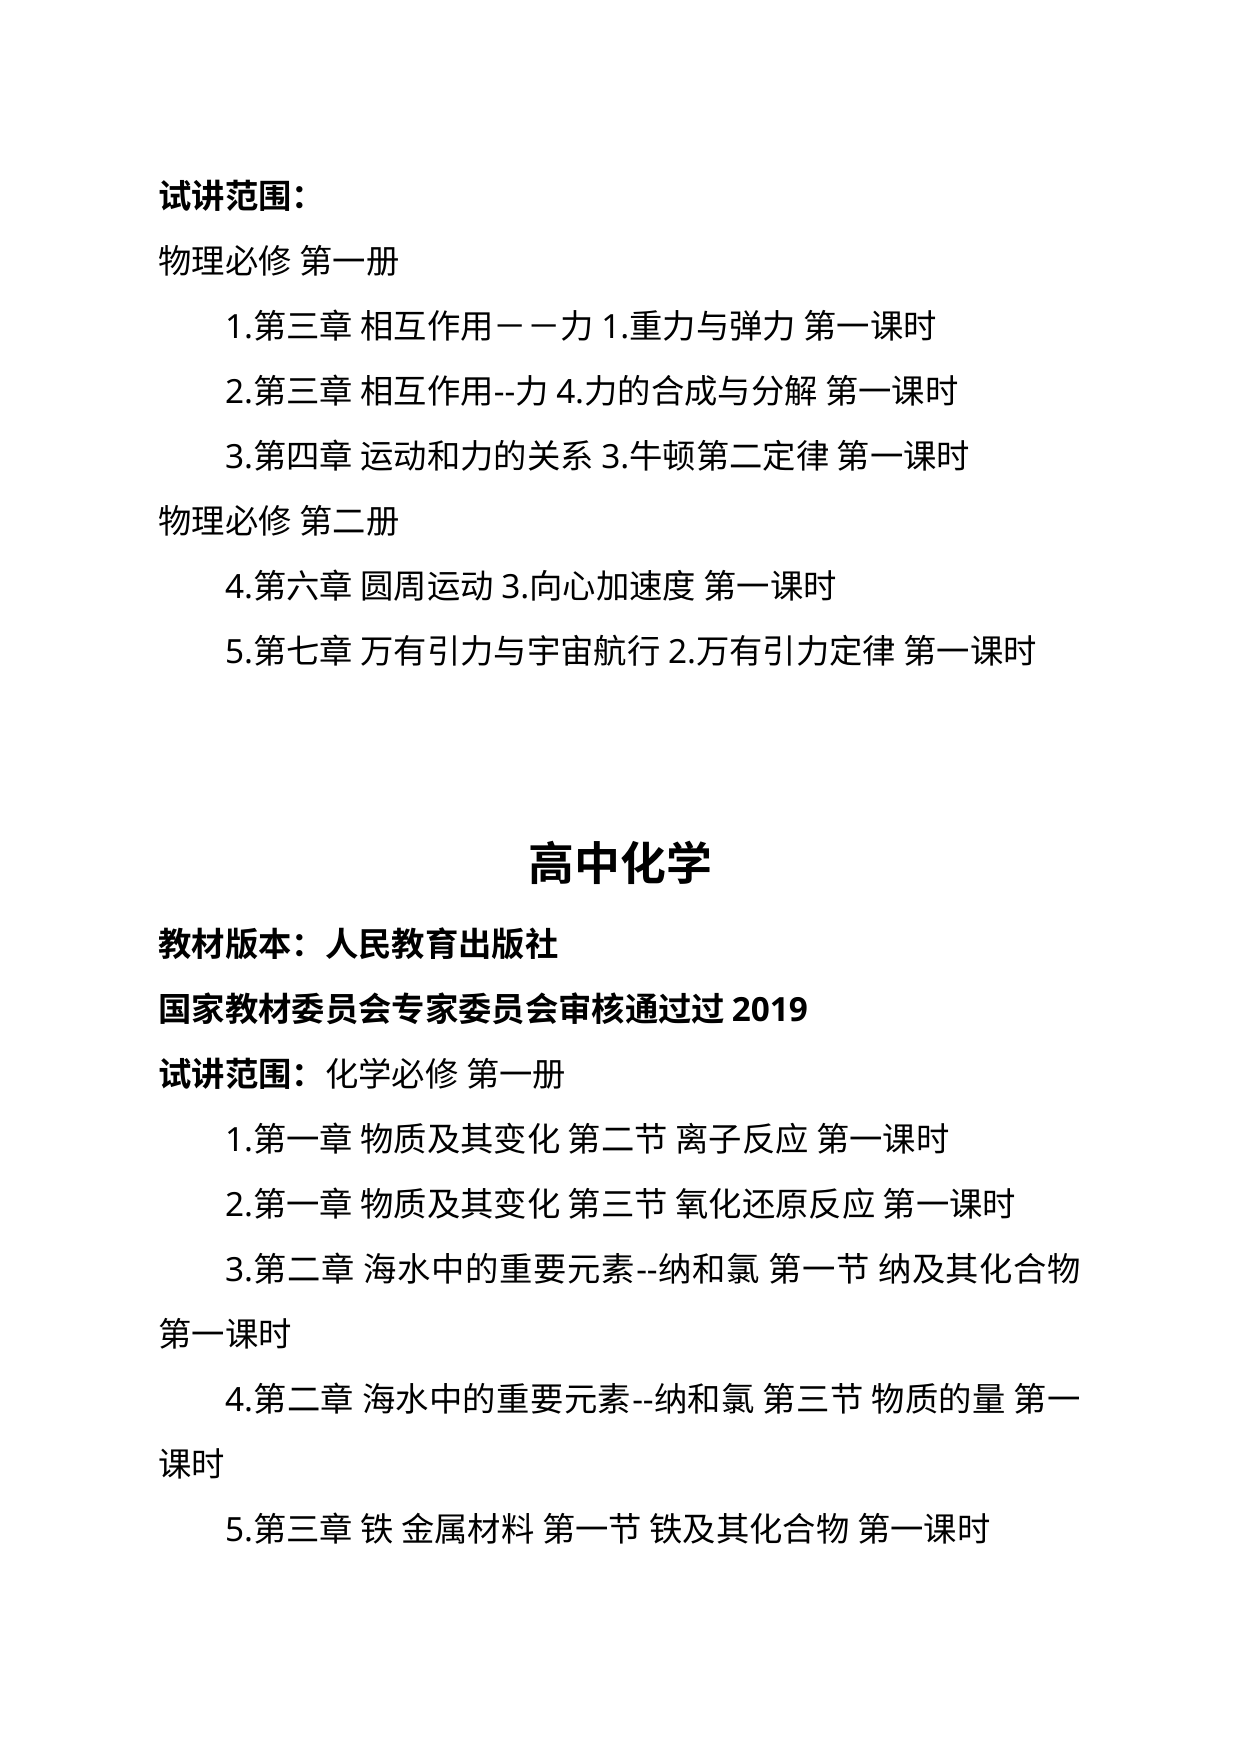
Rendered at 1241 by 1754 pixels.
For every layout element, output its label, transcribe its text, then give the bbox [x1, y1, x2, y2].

text 试讲范围：化学必修 第一册 [158, 1039, 1082, 1104]
list 2.第一章 物质及其变化 第三节 氧化还原反应 第一课时 [158, 1169, 1082, 1234]
text 教材版本：人民教育出版社 [158, 909, 1082, 974]
list 5.第三章 铁 金属材料 第一节 铁及其化合物 第一课时 [158, 1494, 1082, 1559]
list 1.第三章 相互作用－－力 1.重力与弹力 第一课时 [158, 292, 1082, 357]
list 3.第四章 运动和力的关系 3.牛顿第二定律 第一课时 [158, 422, 1082, 487]
text 物理必修 第一册 [158, 227, 1082, 292]
list 4.第二章 海水中的重要元素--纳和氯 第三节 物质的量 第一课时 [158, 1364, 1082, 1494]
text 物理必修 第二册 [158, 487, 1082, 552]
list 3.第二章 海水中的重要元素--纳和氯 第一节 纳及其化合物 第一课时 [158, 1234, 1082, 1364]
list 4.第六章 圆周运动 3.向心加速度 第一课时 [158, 552, 1082, 617]
text 试讲范围： [158, 162, 1082, 227]
list 2.第三章 相互作用--力 4.力的合成与分解 第一课时 [158, 357, 1082, 422]
list 5.第七章 万有引力与宇宙航行 2.万有引力定律 第一课时 [158, 617, 1082, 682]
list 1.第一章 物质及其变化 第二节 离子反应 第一课时 [158, 1104, 1082, 1169]
text 国家教材委员会专家委员会审核通过过2019 [158, 974, 1082, 1039]
text 高中化学 [158, 812, 1082, 909]
